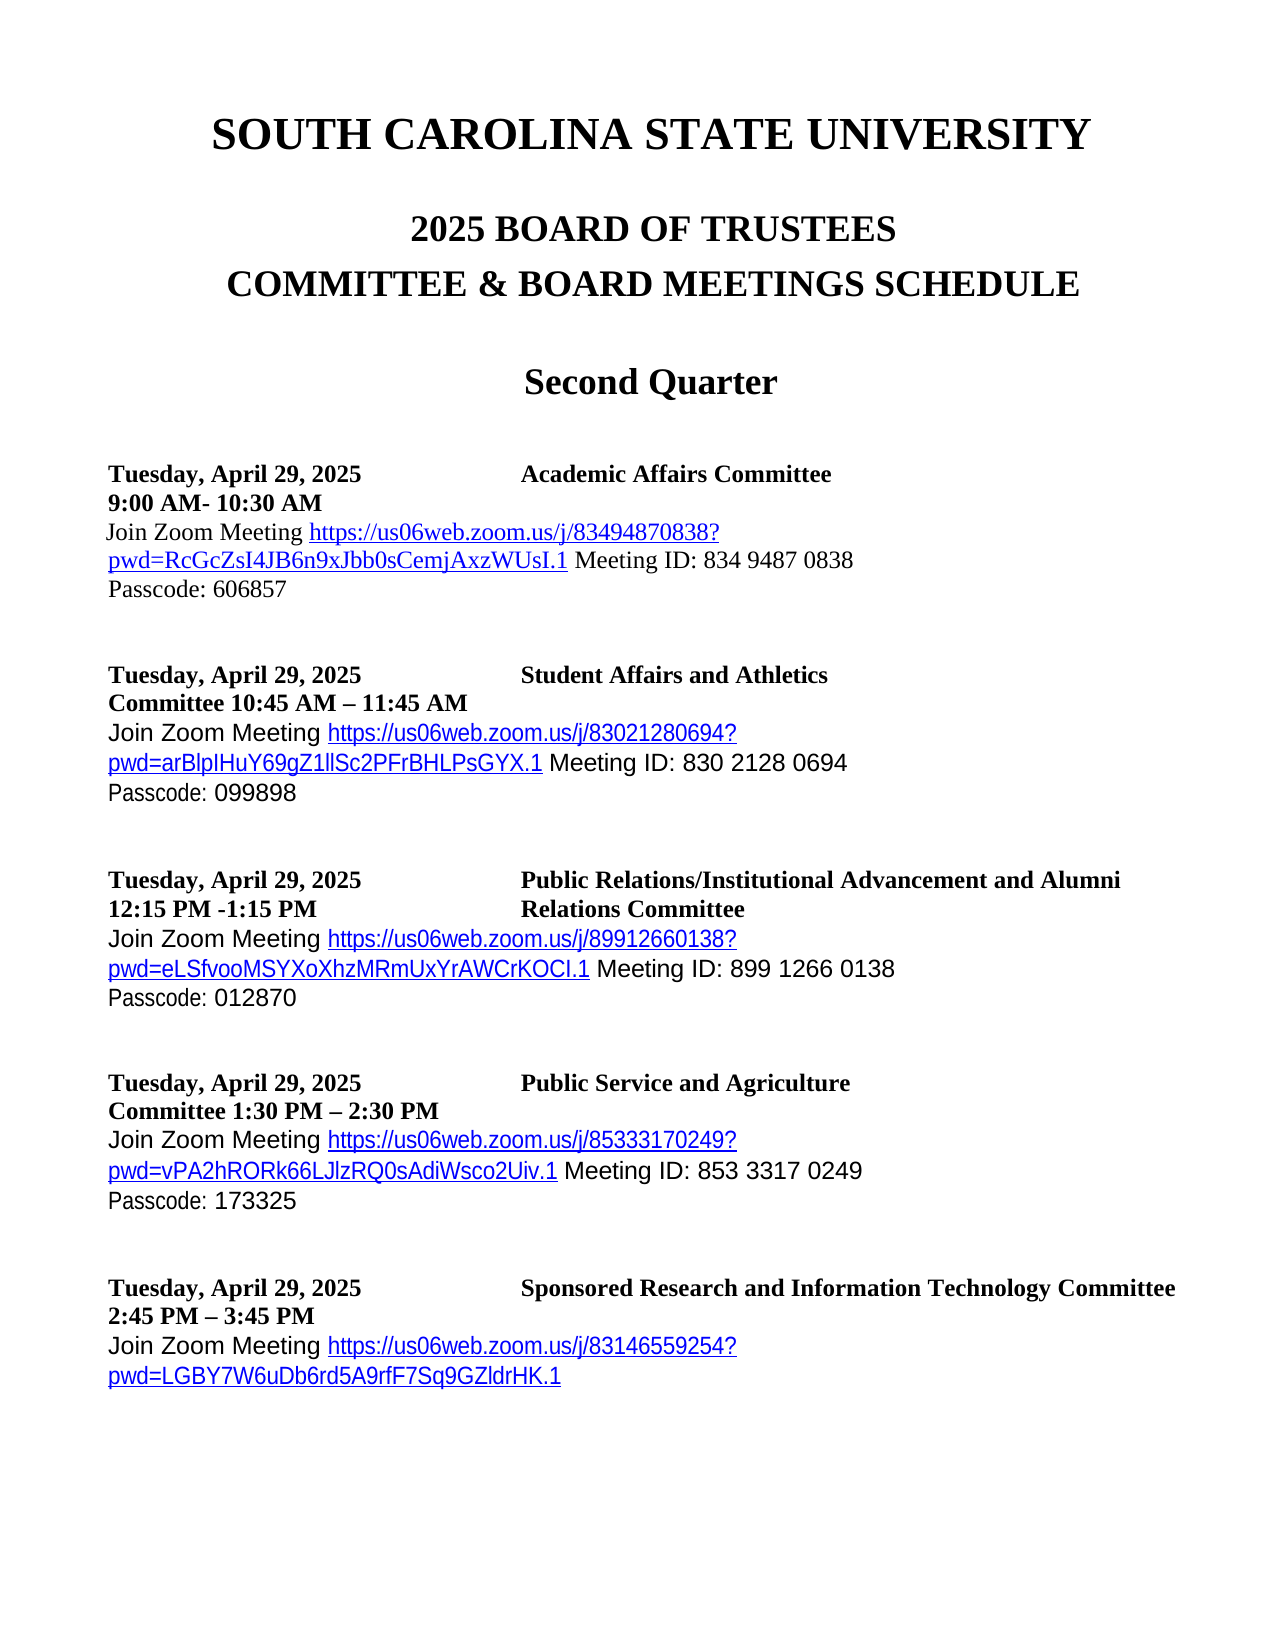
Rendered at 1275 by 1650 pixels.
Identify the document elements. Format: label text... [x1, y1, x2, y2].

text Passcode: 099898 [108, 778, 1187, 807]
text 2025 BOARD OF TRUSTEES COMMITTEE & BOARD MEETINGS SCHEDULE [226, 206, 1121, 305]
text Passcode: 012870 [108, 984, 1187, 1013]
text Join Zoom Meeting https://us06web.zoom.us/j/83494870838?pwd=RcGcZsI4JB6n9xJbb0sCemjAxzWUsI.1 Meeting ID: 834 9487 0838 [106, 517, 1037, 574]
subtitle Tuesday, April 29, 2025 Public Relations/Institutional Advancement and Alumni 12:15 PM -1:15 PM Relations Committee [108, 866, 1121, 923]
subtitle Tuesday, April 29, 2025 Public Service and Agriculture Committee 1:30 PM – 2:30 PM [108, 1068, 974, 1125]
subtitle Tuesday, April 29, 2025 Academic Affairs Committee 9:00 AM- 10:30 AM [108, 459, 832, 516]
text Join Zoom Meeting https://us06web.zoom.us/j/83146559254?pwd=LGBY7W6uDb6rd5A9rfF7Sq9GZldrHK.1 [108, 1331, 1121, 1389]
text Second Quarter [116, 359, 1186, 402]
text Passcode: 173325 [108, 1186, 1187, 1215]
text Join Zoom Meeting https://us06web.zoom.us/j/83021280694?pwd=arBlpIHuY69gZ1llSc2PFrBHLPsGYX.1 Meeting ID: 830 2128 0694 [108, 718, 1037, 776]
text Join Zoom Meeting https://us06web.zoom.us/j/89912660138?pwd=eLSfvooMSYXoXhzMRmUxYrAWCrKOCI.1 Meeting ID: 899 1266 0138 [108, 923, 1037, 983]
subtitle Tuesday, April 29, 2025 Student Affairs and Athletics Committee 10:45 AM – 11:45 AM [108, 661, 947, 717]
title SOUTH CAROLINA STATE UNIVERSITY [116, 107, 1187, 159]
text Join Zoom Meeting https://us06web.zoom.us/j/85333170249?pwd=vPA2hRORk66LJlzRQ0sAdiWsco2Uiv.1 Meeting ID: 853 3317 0249 [108, 1126, 1037, 1184]
subtitle Tuesday, April 29, 2025 Sponsored Research and Information Technology Committee 2:45 PM – 3:45 PM [108, 1273, 1176, 1330]
text Passcode: 606857 [108, 574, 1187, 603]
